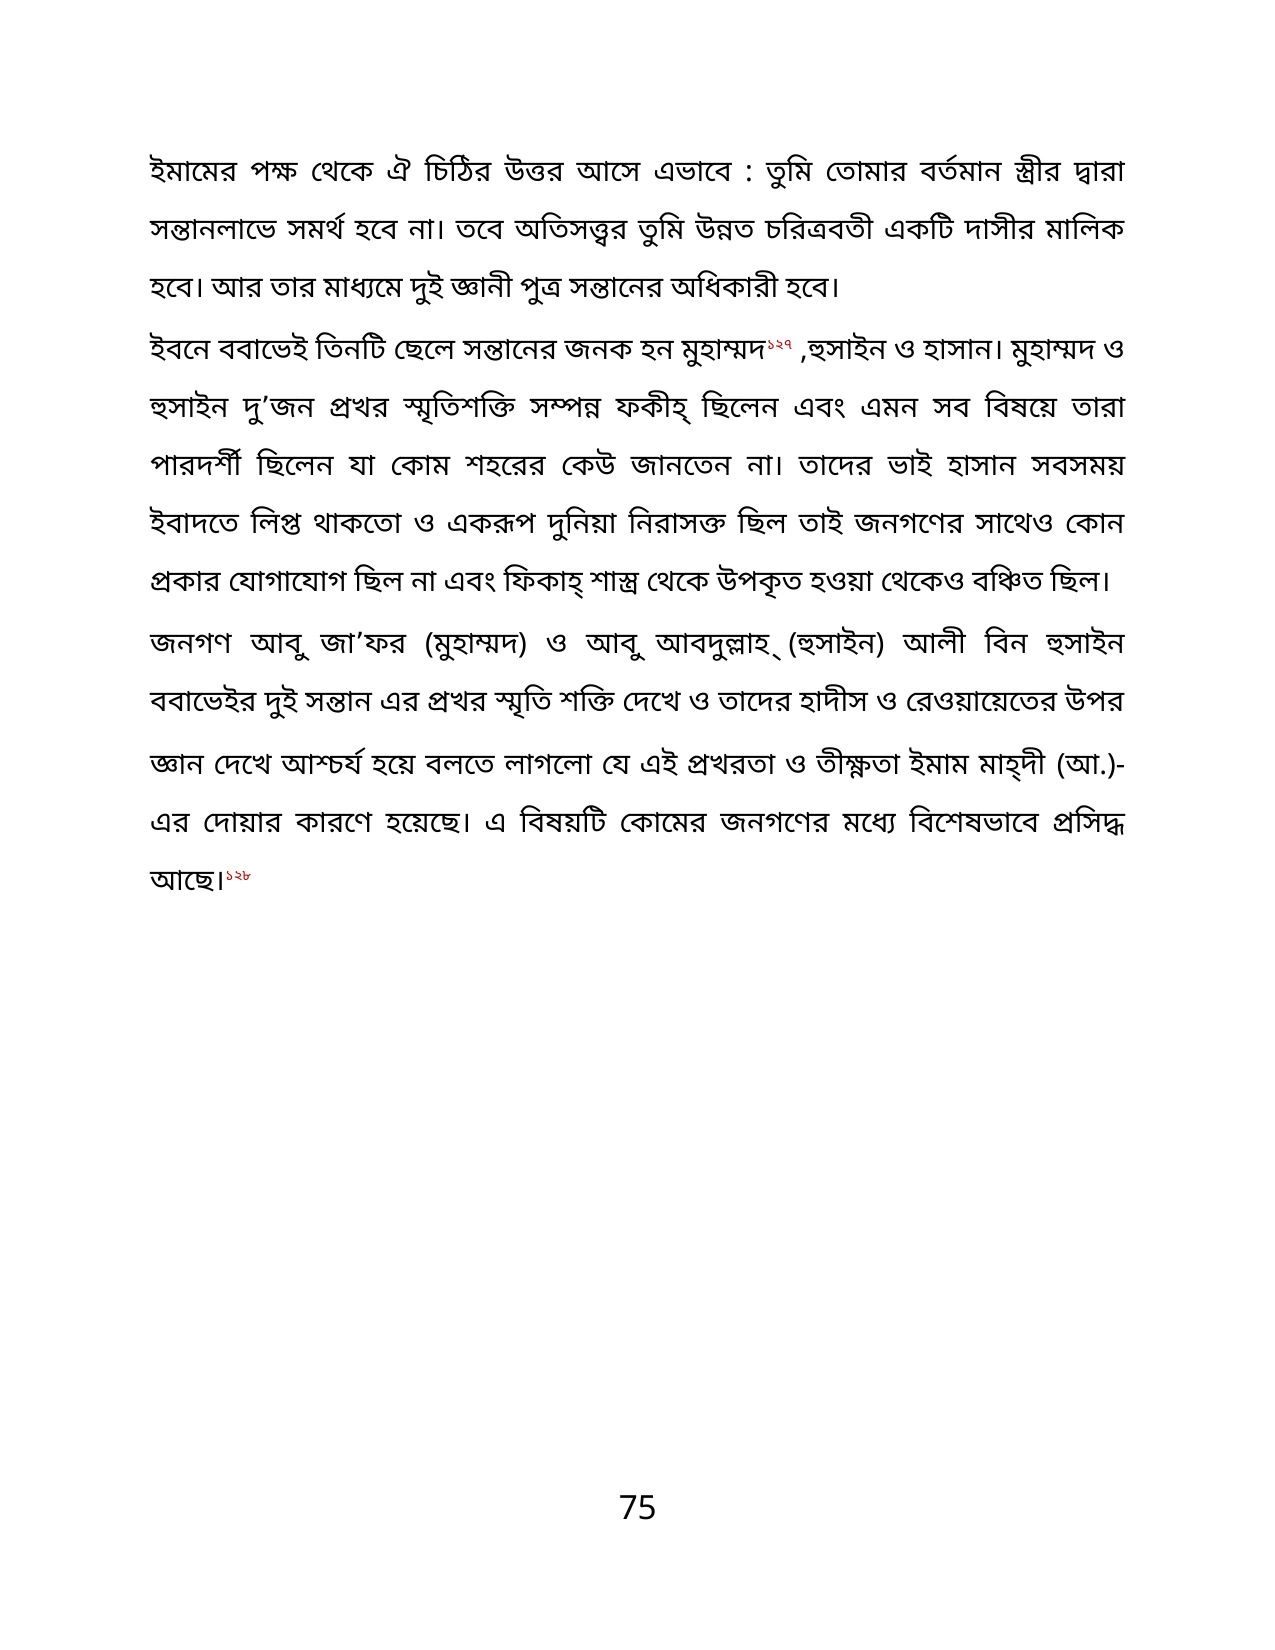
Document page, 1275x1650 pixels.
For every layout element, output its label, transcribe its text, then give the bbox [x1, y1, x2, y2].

text জনগণ আবু জা’ফর (মুহাম্মদ) ও আবু আবদুল্লাহ্ (হুসাইন) আলী বিন হুসাইন ববাভেইর দুই সন্তান এর প্রখর স্মৃতি শক্তি দেখে ও তাদের হাদীস ও রেওয়ায়েতের উপর জ্ঞান দেখে আশ্চর্য হয়ে বলতে লাগলো যে এই প্রখরতা ও তীক্ষ্ণতা ইমাম মাহ্দী (আ.)-এর দোয়ার কারণে হয়েছে। এ বিষয়টি কোমের জনগণের মধ্যে বিশেষভাবে প্রসিদ্ধ আছে।১২৮ [150, 622, 1125, 902]
text ইবনে ববাভেই তিনটি ছেলে সন্তানের জনক হন মুহাম্মদ১২৭ ,হুসাইন ও হাসান। মুহাম্মদ ও হুসাইন দু’জন প্রখর স্মৃতিশক্তি সম্পন্ন ফকীহ্ ছিলেন এবং এমন সব বিষয়ে তারা পারদর্শী ছিলেন যা কোম শহরের কেউ জানতেন না। তাদের ভাই হাসান সবসময় ইবাদতে লিপ্ত থাকতো ও একরূপ দুনিয়া নিরাসক্ত ছিল তাই জনগণের সাথেও কোন প্রকার যোগাযোগ ছিল না এবং ফিকাহ্ শাস্ত্র থেকে উপকৃত হওয়া থেকেও বঞ্চিত ছিল। [150, 328, 1125, 603]
text ইমামের পক্ষ থেকে ঐ চিঠির উত্তর আসে এভাবে : তুমি তোমার বর্তমান স্ত্রীর দ্বারা সন্তানলাভে সমর্থ হবে না। তবে অতিসত্ত্বর তুমি উন্নত চরিত্রবতী একটি দাসীর মালিক হবে। আর তার মাধ্যমে দুই জ্ঞানী পুত্র সন্তানের অধিকারী হবে। [150, 150, 1125, 309]
